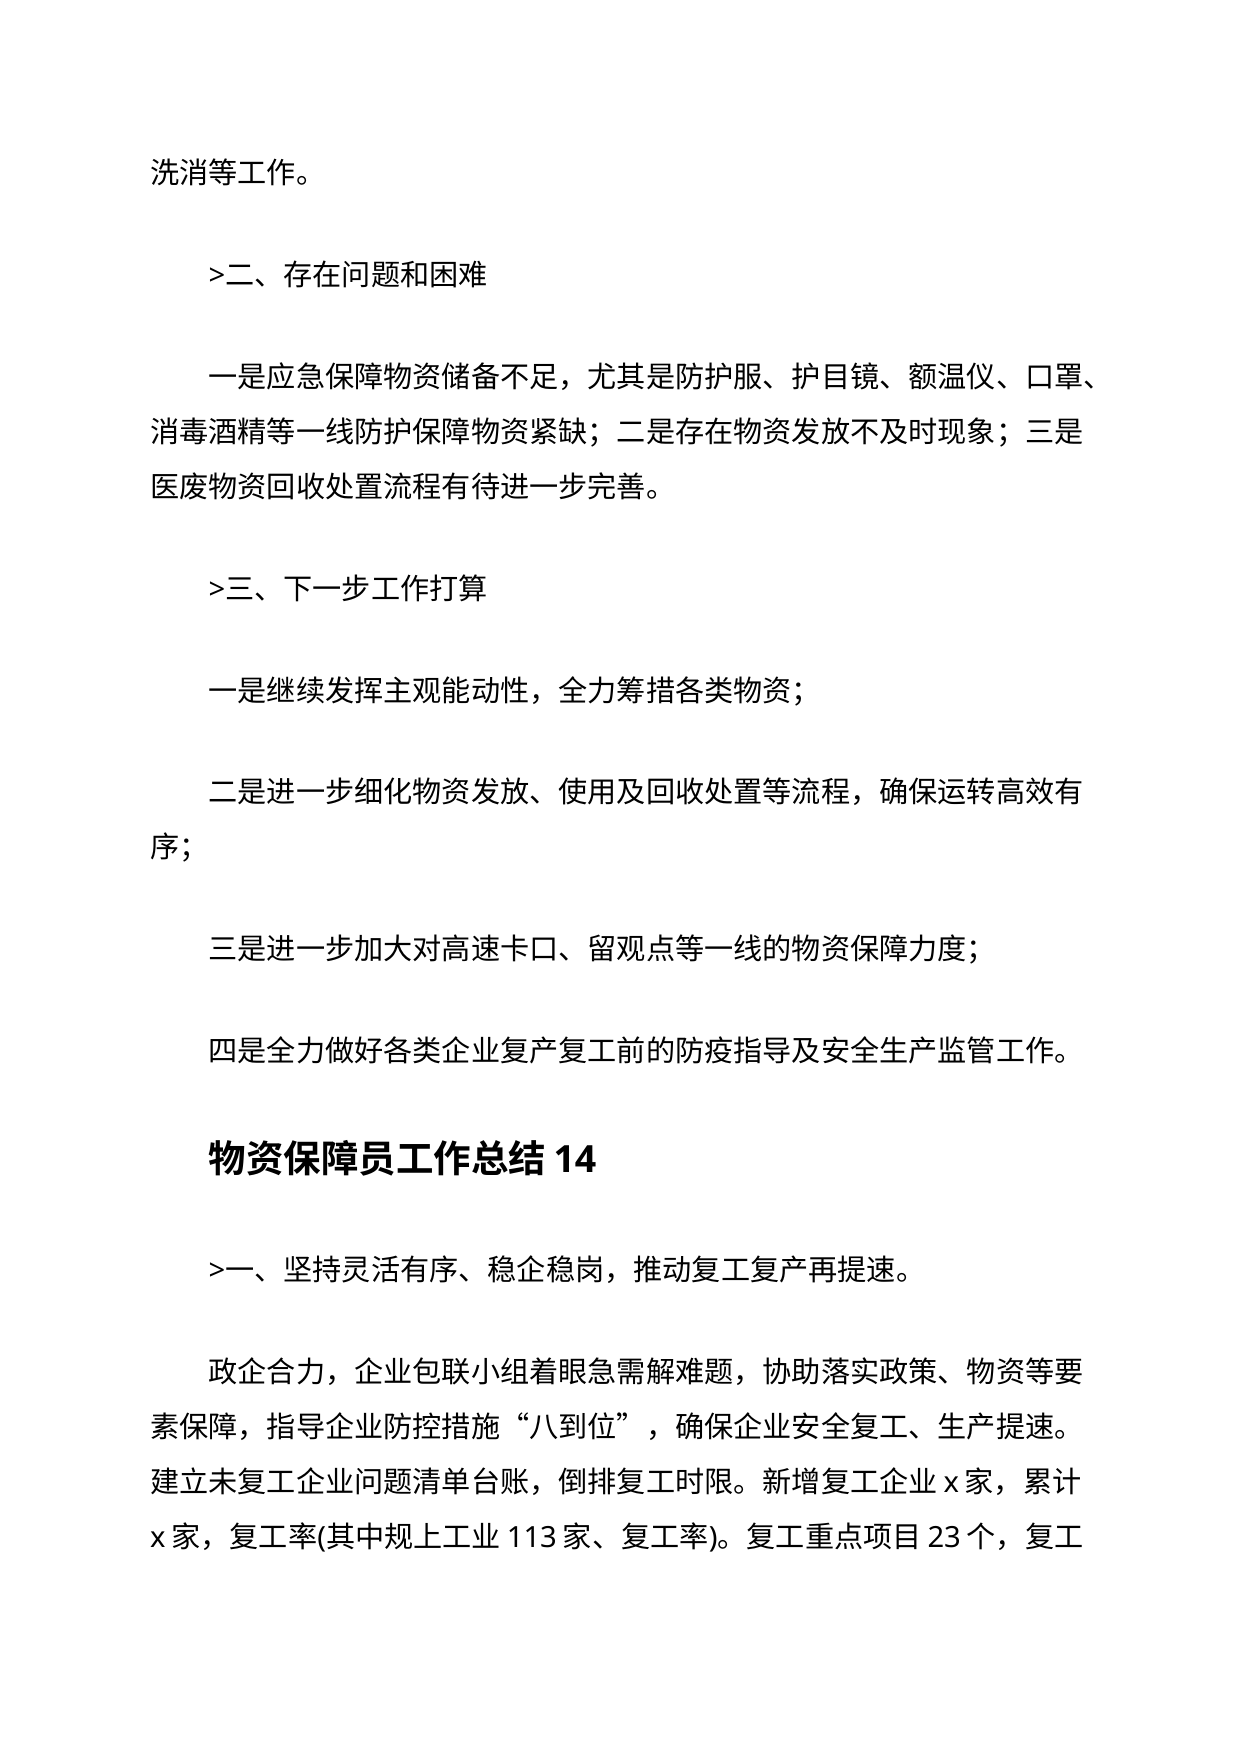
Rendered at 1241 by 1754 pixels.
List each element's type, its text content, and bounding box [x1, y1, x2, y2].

text >一、坚持灵活有序、稳企稳岗，推动复工复产再提速。 [150, 1247, 1090, 1289]
text 一是继续发挥主观能动性，全力筹措各类物资； [150, 667, 1090, 709]
text 物资保障员工作总结14 [150, 1129, 1090, 1184]
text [150, 1349, 1090, 1556]
text >二、存在问题和困难 [150, 252, 1090, 294]
text 四是全力做好各类企业复产复工前的防疫指导及安全生产监管工作。 [150, 1027, 1090, 1070]
text 一是应急保障物资储备不足，尤其是防护服、护目镜、额温仪、口罩、消毒酒精等一线防护保障物资紧缺；二是存在物资发放不及时现象；三是医废物资回收处置流程有待进一步完善。 [150, 354, 1090, 506]
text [150, 150, 1090, 192]
text 二是进一步细化物资发放、使用及回收处置等流程，确保运转高效有序； [150, 769, 1090, 866]
text >三、下一步工作打算 [150, 565, 1090, 608]
text 三是进一步加大对高速卡口、留观点等一线的物资保障力度； [150, 926, 1090, 968]
